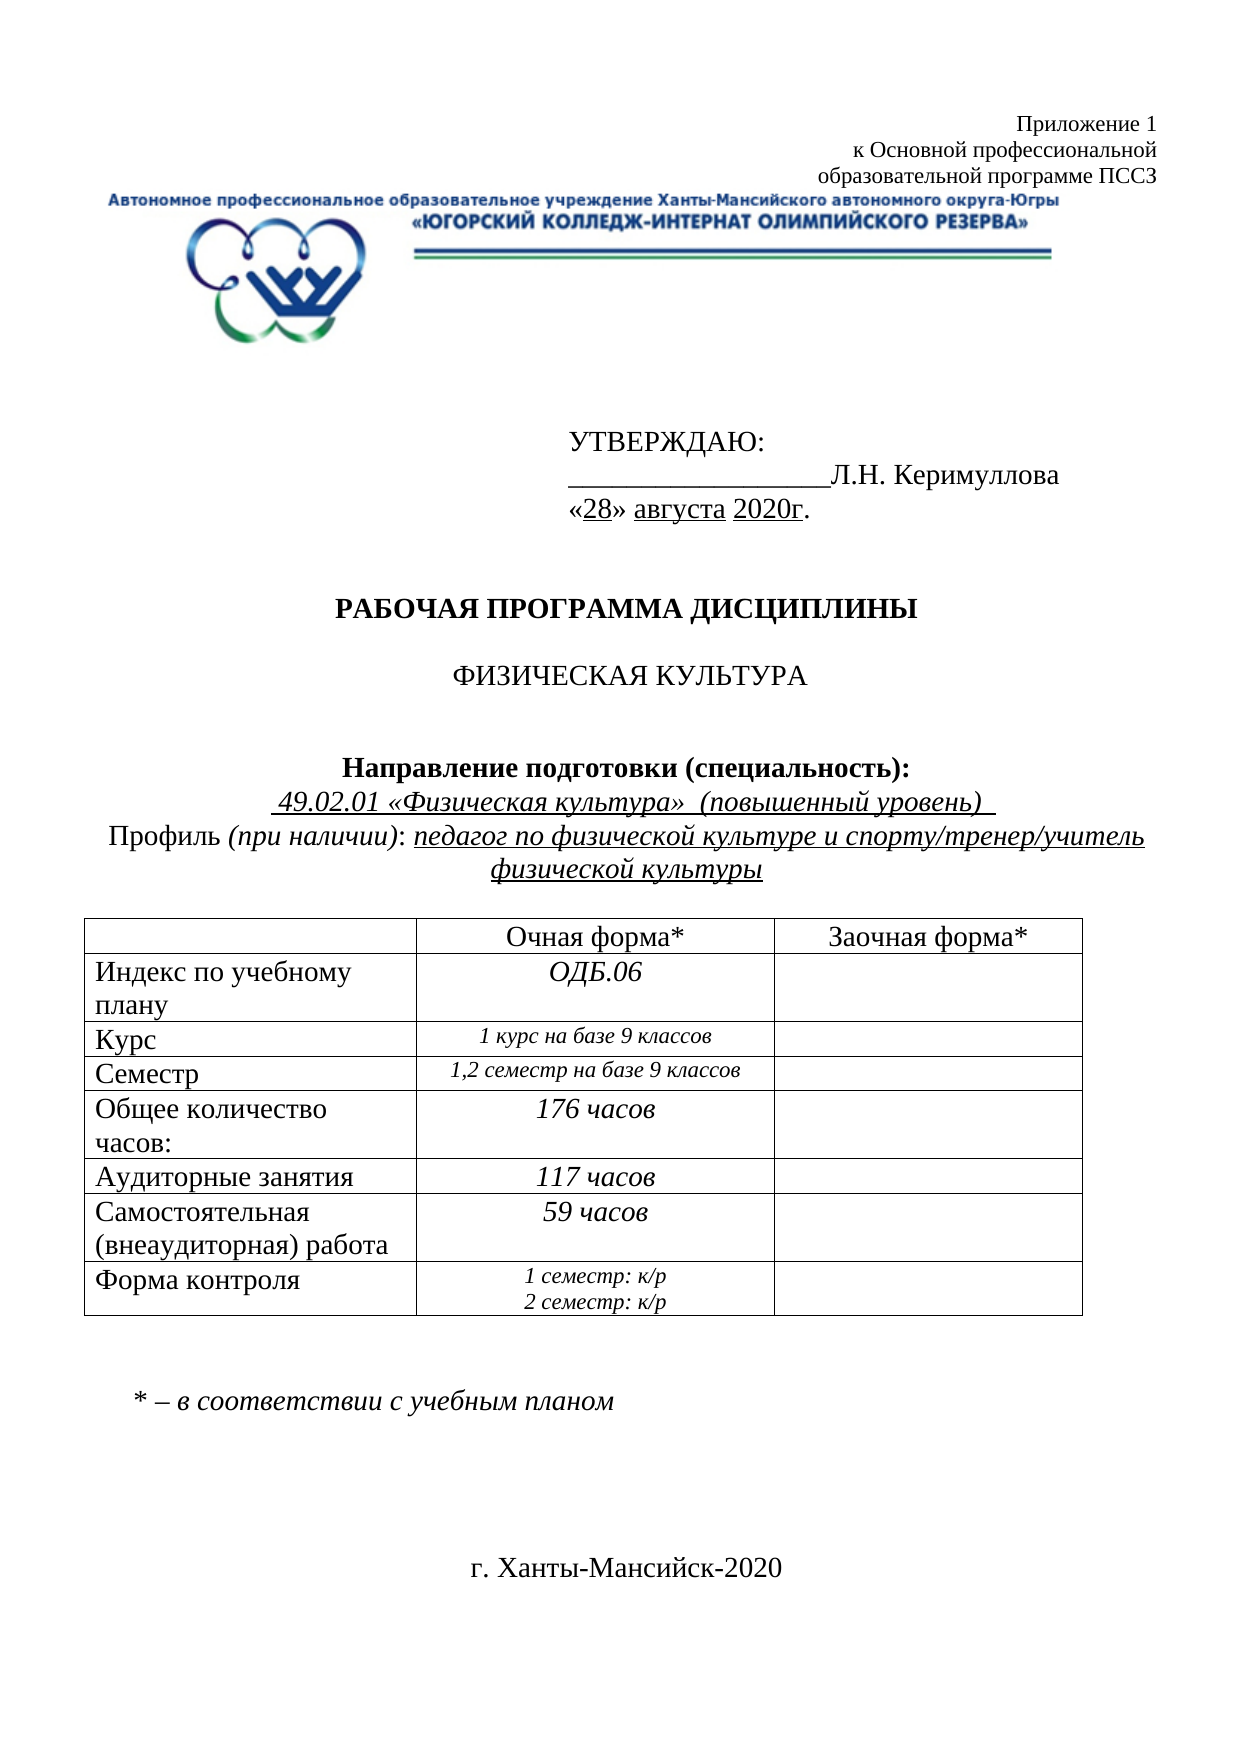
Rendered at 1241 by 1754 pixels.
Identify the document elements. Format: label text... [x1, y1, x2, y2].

table_cell [775, 1159, 1082, 1193]
table_cell [775, 954, 1082, 1021]
table_cell 1,2 семестр на базе 9 классов [417, 1057, 774, 1090]
table_cell Индекс по учебному плану [85, 954, 416, 1021]
table_header Очная форма* [417, 919, 774, 953]
text образовательной программе ПССЗ [96, 162, 1157, 189]
text Направление подготовки (специальность): [96, 751, 1157, 784]
table_cell [775, 1057, 1082, 1090]
text ФИЗИЧЕСКАЯ КУЛЬТУРА [96, 658, 1157, 692]
text УТВЕРЖДАЮ: [568, 424, 1157, 457]
picture [95, 188, 1074, 364]
table_cell Аудиторные занятия [85, 1159, 416, 1193]
table_cell [775, 1091, 1082, 1158]
table_cell Форма контроля [85, 1262, 416, 1315]
text Приложение 1 [96, 110, 1157, 136]
table_cell Семестр [85, 1057, 416, 1090]
text г. Ханты-Мансийск-2020 [96, 1551, 1157, 1584]
table_header Заочная форма* [775, 919, 1082, 953]
table_cell [775, 1022, 1082, 1056]
table_cell 176 часов [417, 1091, 774, 1158]
text к Основной профессиональной [96, 136, 1157, 162]
table_cell [775, 1194, 1082, 1261]
table_cell 1 курс на базе 9 классов [417, 1022, 774, 1056]
text * – в соответствии с учебным планом [133, 1383, 1157, 1416]
table_cell Общее количество часов: [85, 1091, 416, 1158]
text 49.02.01 «Физическая культура» (повышенный уровень) [96, 784, 1157, 818]
table_cell Курс [85, 1022, 416, 1056]
table_header [85, 919, 416, 953]
table_cell 1 семестр: к/р 2 семестр: к/р [417, 1262, 774, 1315]
text «28» августа 2020г. [568, 491, 1157, 524]
table_cell [775, 1262, 1082, 1315]
text Профиль (при наличии): педагог по физической культуре и спорту/тренер/учитель физической культуры [96, 818, 1157, 885]
table_cell 59 часов [417, 1194, 774, 1261]
text __________________Л.Н. Керимуллова [568, 457, 1157, 491]
table_cell 117 часов [417, 1159, 774, 1193]
table_cell Самостоятельная (внеаудиторная) работа [85, 1194, 416, 1261]
text РАБОЧАЯ ПРОГРАММА ДИСЦИПЛИНЫ [96, 591, 1157, 625]
table_cell ОДБ.06 [417, 954, 774, 1021]
